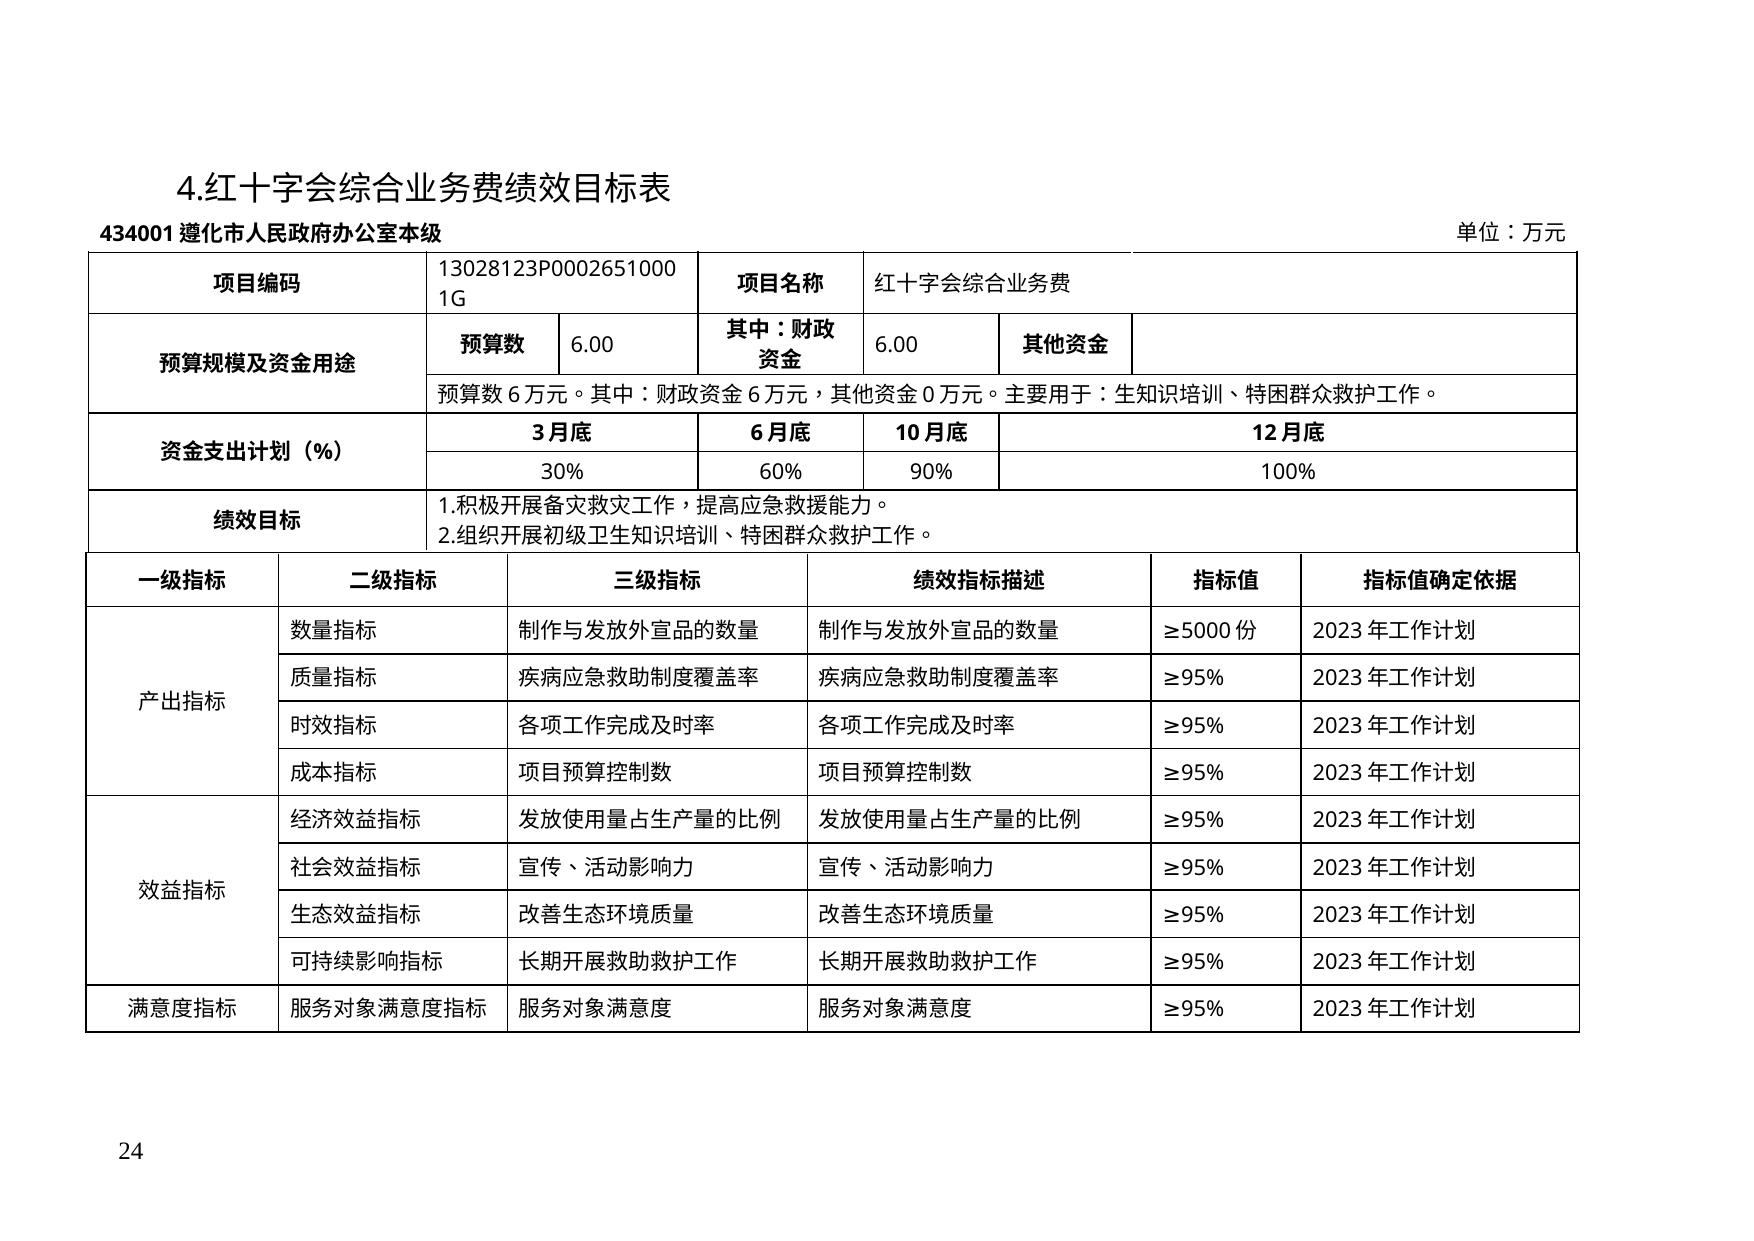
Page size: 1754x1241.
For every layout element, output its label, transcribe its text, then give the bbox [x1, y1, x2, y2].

table_cell 服务对象满意度指标 [279, 986, 507, 1031]
table_cell 服务对象满意度 [508, 986, 807, 1031]
table_cell 效益指标 [87, 796, 278, 984]
table_cell 社会效益指标 [279, 844, 507, 889]
table_cell ≥95% [1152, 796, 1300, 842]
table_cell ≥5000份 [1152, 607, 1300, 653]
table_cell 红十字会综合业务费 [864, 253, 1576, 312]
table_header 二级指标 [279, 553, 507, 606]
table_cell 2023年工作计划 [1302, 844, 1579, 889]
table_cell 2023年工作计划 [1302, 749, 1579, 795]
table_cell 绩效目标 [89, 491, 426, 550]
table_cell 服务对象满意度 [808, 986, 1150, 1031]
table_cell 2023年工作计划 [1302, 607, 1579, 653]
table_cell 制作与发放外宣品的数量 [508, 607, 807, 653]
table_cell 长期开展救助救护工作 [508, 938, 807, 984]
table_cell 2023年工作计划 [1302, 796, 1579, 842]
table_cell 质量指标 [279, 655, 507, 700]
table_cell 满意度指标 [87, 986, 278, 1031]
table_cell ≥95% [1152, 749, 1300, 795]
table_cell 改善生态环境质量 [508, 891, 807, 937]
text 4.红十字会综合业务费绩效目标表 [118, 164, 1547, 210]
table_cell 成本指标 [279, 749, 507, 795]
table_header 三级指标 [508, 553, 807, 606]
table_cell 数量指标 [279, 607, 507, 653]
table_cell 2023年工作计划 [1302, 891, 1579, 937]
table_cell 疾病应急救助制度覆盖率 [808, 655, 1150, 700]
table_cell ≥95% [1152, 986, 1300, 1031]
table_cell 2023年工作计划 [1302, 986, 1579, 1031]
table_cell 可持续影响指标 [279, 938, 507, 984]
table_cell 10月底 [864, 414, 998, 451]
table_cell 各项工作完成及时率 [808, 702, 1150, 747]
table_cell 2023年工作计划 [1302, 702, 1579, 747]
table_cell 生态效益指标 [279, 891, 507, 937]
table_header 指标值 [1152, 553, 1301, 606]
table_header 单位：万元 [1133, 212, 1576, 251]
table_cell 3月底 [427, 414, 697, 451]
table_cell 项目预算控制数 [508, 749, 807, 795]
table_cell 改善生态环境质量 [808, 891, 1150, 937]
table_cell 项目编码 [89, 253, 426, 312]
table_cell 12月底 [1000, 414, 1576, 451]
table_cell 预算规模及资金用途 [89, 314, 426, 412]
table_cell 发放使用量占生产量的比例 [808, 796, 1150, 842]
table_cell 疾病应急救助制度覆盖率 [508, 655, 807, 700]
table_cell 宣传、活动影响力 [808, 844, 1150, 889]
table_cell 项目预算控制数 [808, 749, 1150, 795]
table_header 434001遵化市人民政府办公室本级 [89, 212, 1131, 251]
table_cell 预算数6万元。其中：财政资金6万元，其他资金0万元。主要用于：生知识培训、特困群众救护工作。 [427, 375, 1576, 412]
table_cell 发放使用量占生产量的比例 [508, 796, 807, 842]
table_cell 2023年工作计划 [1302, 938, 1579, 984]
table_cell 各项工作完成及时率 [508, 702, 807, 747]
table_cell 预算数 [427, 314, 558, 374]
table_cell 其中：财政 资金 [699, 314, 863, 374]
table_cell 宣传、活动影响力 [508, 844, 807, 889]
table_cell 100% [1000, 452, 1576, 489]
table_cell 项目名称 [699, 253, 863, 312]
table_cell 资金支出计划（%） [89, 414, 426, 489]
table_cell 制作与发放外宣品的数量 [808, 607, 1150, 653]
table_cell ≥95% [1152, 844, 1300, 889]
table_cell 60% [699, 452, 863, 489]
table_cell 90% [864, 452, 998, 489]
table_cell [1133, 314, 1576, 374]
table_header 指标值确定依据 [1302, 553, 1579, 606]
table_cell ≥95% [1152, 655, 1300, 700]
table_cell 产出指标 [87, 607, 278, 795]
table_header 一级指标 [87, 553, 278, 606]
table_cell 2023年工作计划 [1302, 655, 1579, 700]
table_cell 时效指标 [279, 702, 507, 747]
table_cell ≥95% [1152, 938, 1300, 984]
table_cell 13028123P00026510001G [427, 253, 697, 312]
table_cell 经济效益指标 [279, 796, 507, 842]
table_cell 长期开展救助救护工作 [808, 938, 1150, 984]
table_cell 其他资金 [1000, 314, 1131, 374]
table_header 绩效指标描述 [808, 553, 1151, 606]
table_cell 1.积极开展备灾救灾工作，提高应急救援能力。 2.组织开展初级卫生知识培训、特困群众救护工作。 [427, 491, 1576, 550]
table_cell ≥95% [1152, 891, 1300, 937]
table_cell 6.00 [864, 314, 998, 374]
table_cell 30% [427, 452, 697, 489]
table_cell ≥95% [1152, 702, 1300, 747]
table_cell 6.00 [560, 314, 697, 374]
table_cell 6月底 [699, 414, 863, 451]
